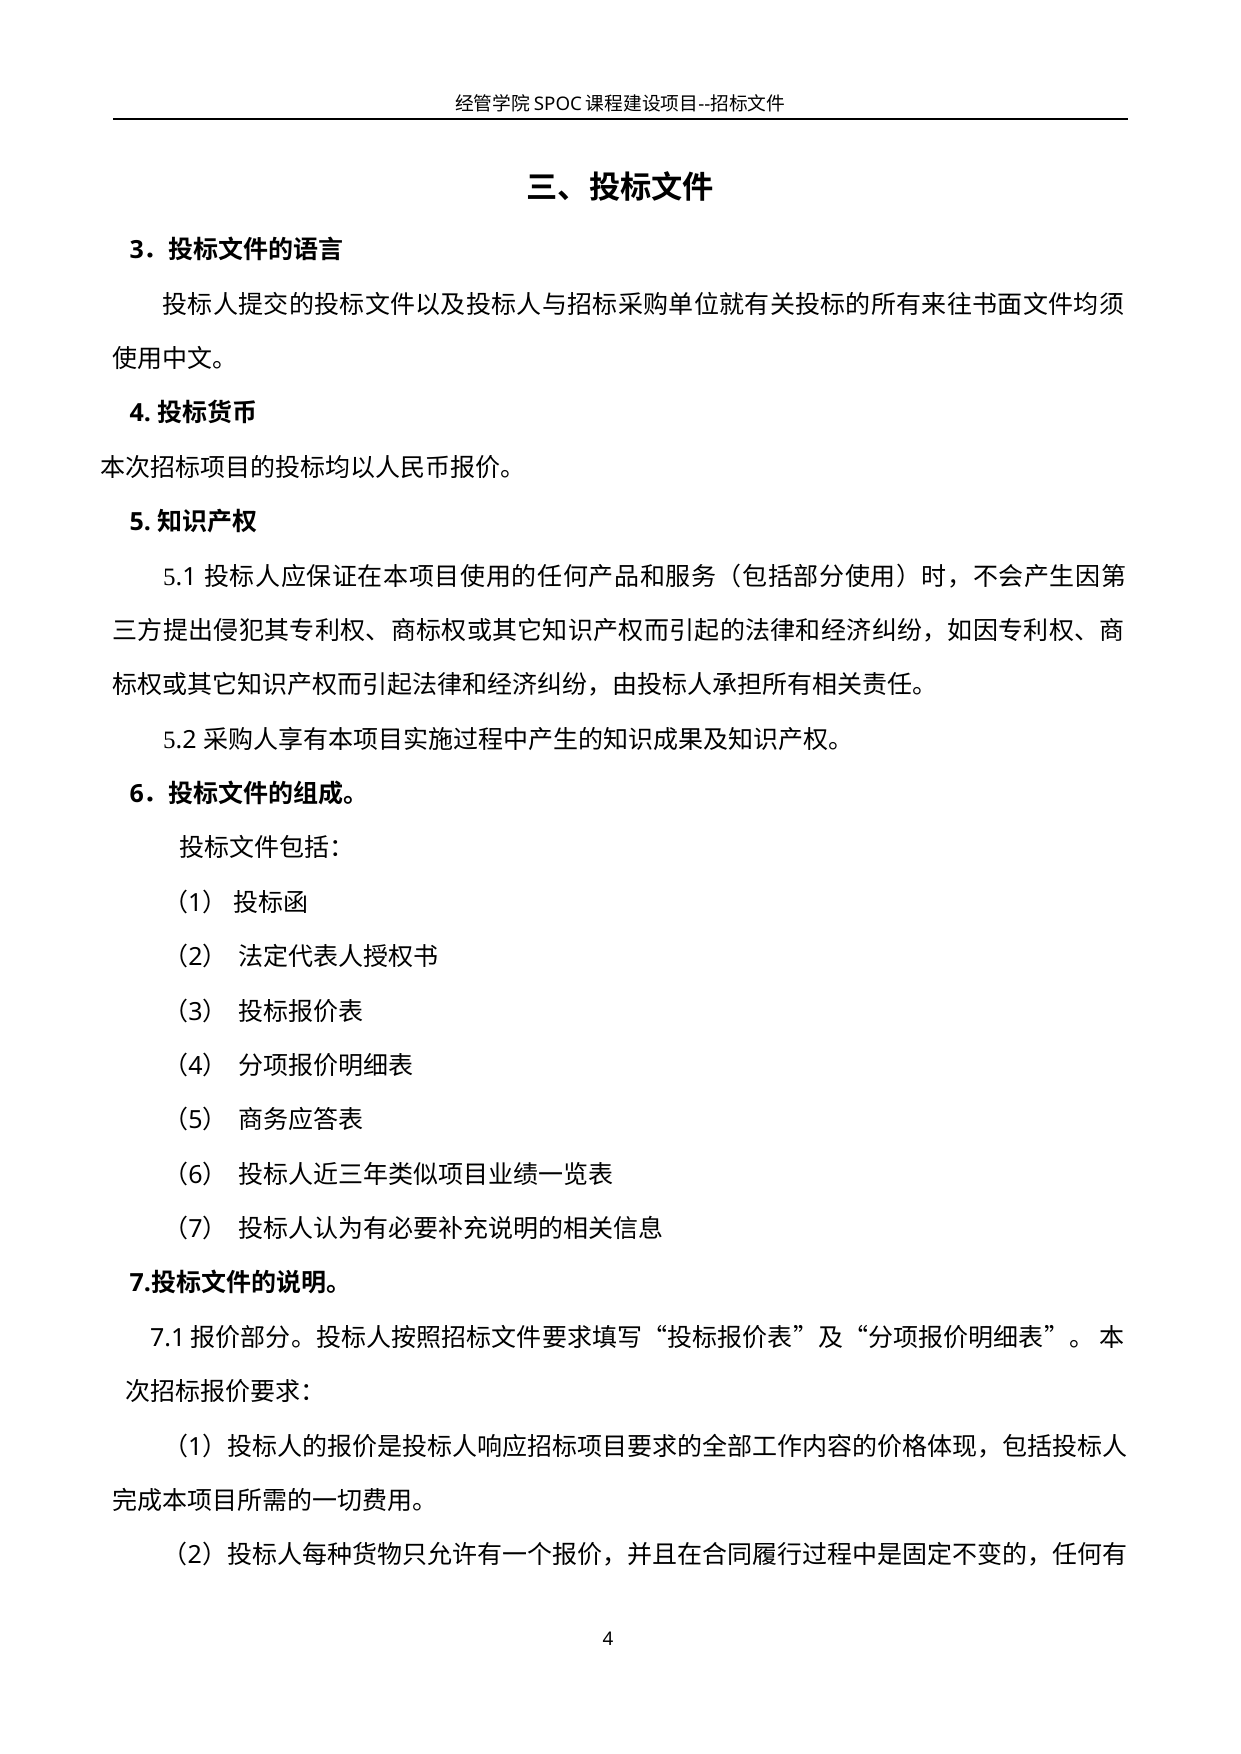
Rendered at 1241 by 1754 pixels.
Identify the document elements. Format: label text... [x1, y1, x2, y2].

subtitle 7.投标文件的说明。 [112, 1263, 1128, 1299]
text 投标人提交的投标文件以及投标人与招标采购单位就有关投标的所有来往书面文件均须使用中文。 [112, 284, 1128, 375]
subtitle 5. 知识产权 [112, 502, 1128, 538]
text 5.2 采购人享有本项目实施过程中产生的知识成果及知识产权。 [112, 719, 1128, 755]
list 投标报价表 [163, 991, 1128, 1027]
text 本次招标项目的投标均以人民币报价。 [100, 447, 1128, 483]
subtitle 6．投标文件的组成。 [112, 773, 1128, 810]
text （1） 投标函 [112, 882, 1128, 918]
subtitle 3．投标文件的语言 [112, 230, 1128, 266]
text 7.1报价部分。投标人按照招标文件要求填写“投标报价表”及“分项报价明细表”。 本次招标报价要求： [125, 1317, 1128, 1408]
subtitle 4. 投标货币 [112, 393, 1128, 429]
list 投标人近三年类似项目业绩一览表 [163, 1154, 1128, 1190]
subtitle 投标文件包括： [112, 828, 1128, 864]
list 分项报价明细表 [163, 1045, 1128, 1082]
text 5.1 投标人应保证在本项目使用的任何产品和服务（包括部分使用）时，不会产生因第三方提出侵犯其专利权、商标权或其它知识产权而引起的法律和经济纠纷，如因专利权、商标权或其它知识产权而引起法律和经济纠纷，由投标人承担所有相关责任。 [112, 556, 1128, 701]
subtitle 三、投标文件 [112, 162, 1128, 207]
list 法定代表人授权书 [163, 937, 1128, 973]
list 投标人认为有必要补充说明的相关信息 [163, 1208, 1128, 1245]
text （1）投标人的报价是投标人响应招标项目要求的全部工作内容的价格体现，包括投标人完成本项目所需的一切费用。 [112, 1426, 1128, 1517]
list 商务应答表 [163, 1100, 1128, 1136]
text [112, 1535, 1128, 1571]
